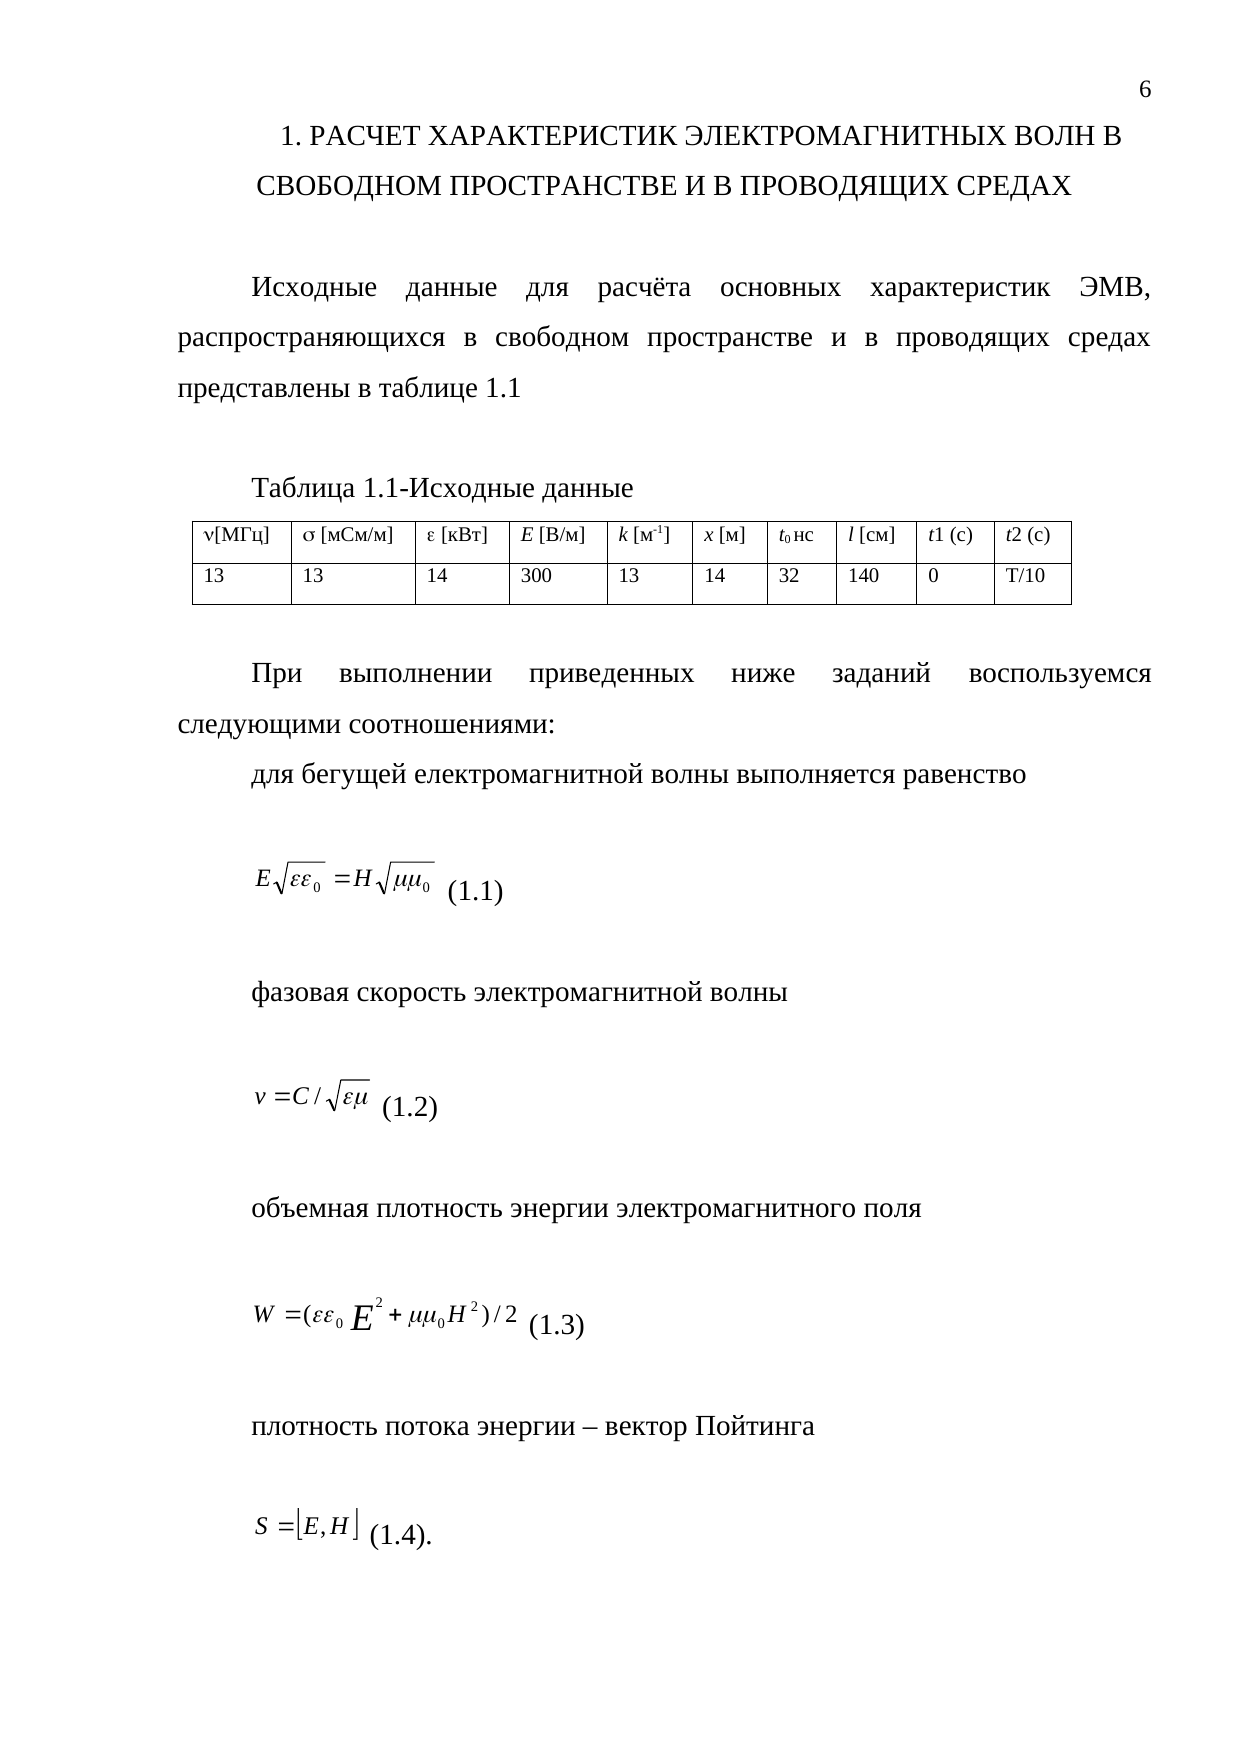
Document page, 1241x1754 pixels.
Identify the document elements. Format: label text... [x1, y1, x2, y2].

text фазовая скорость электромагнитной волны [177, 974, 1152, 1007]
table_cell 140 [837, 564, 916, 604]
text 1. Расчет характеристик электромагнитных волн в свободном пространстве и в проводящих средах [177, 118, 1152, 202]
table_header t0 нс [768, 522, 836, 562]
text Таблица 1.1-Исходные данные [177, 470, 1152, 504]
table_header [кВт] [416, 522, 509, 562]
table_cell 14 [693, 564, 767, 604]
table_cell 300 [510, 564, 607, 604]
table_cell Т/10 [995, 564, 1071, 604]
text Исходные данные для расчёта основных характеристик ЭМВ, распространяющихся в свободном пространстве и в проводящих средах представлены в таблице 1.1 [177, 269, 1152, 403]
table_cell 13 [292, 564, 415, 604]
table_header k [м-1] [608, 522, 692, 562]
text для бегущей електромагнитной волны выполняется равенство [177, 756, 1152, 790]
text плотность потока энергии – вектор Пойтинга [177, 1408, 1152, 1442]
table_cell 0 [917, 564, 994, 604]
table_cell 13 [608, 564, 692, 604]
table_cell 13 [193, 564, 291, 604]
text При выполнении приведенных ниже заданий воспользуемся следующими соотношениями: [177, 656, 1152, 739]
table_header Е [В/м] [510, 522, 607, 562]
table_header [МГц] [193, 522, 291, 562]
text (1.3) [177, 1291, 1152, 1341]
text объемная плотность энергии электромагнитного поля [177, 1190, 1152, 1224]
table_cell 14 [416, 564, 509, 604]
table_header t2 (с) [995, 522, 1071, 562]
table_header [мСм/м] [292, 522, 415, 562]
table_cell 32 [768, 564, 836, 604]
table_header t1 (с) [917, 522, 994, 562]
table_header х [м] [693, 522, 767, 562]
table_header l [cм] [837, 522, 916, 562]
text (1.2) [177, 1074, 1152, 1123]
text (1.1) [177, 857, 1152, 907]
text (1.4). [177, 1509, 1152, 1551]
